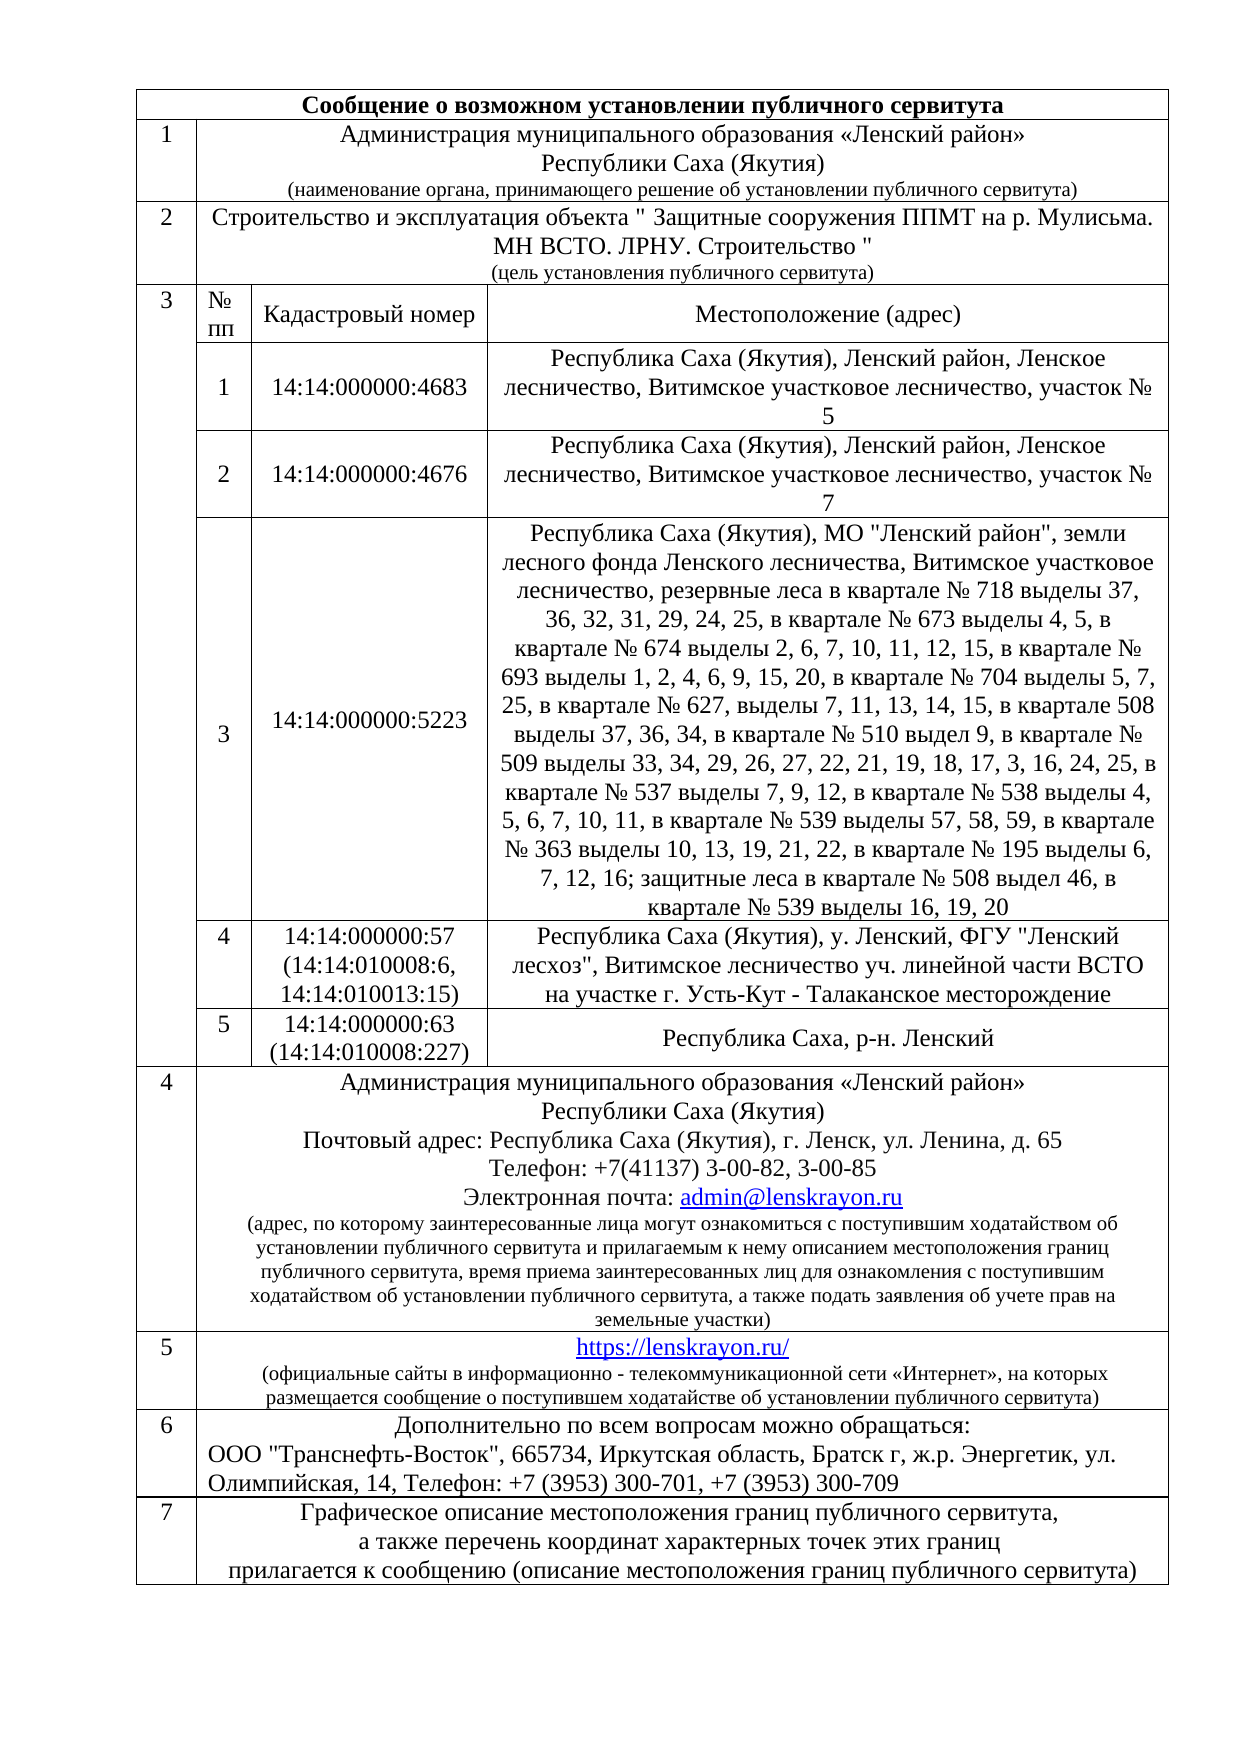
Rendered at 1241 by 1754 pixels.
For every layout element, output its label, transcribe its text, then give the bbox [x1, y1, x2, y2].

table_cell 2 [197, 431, 251, 517]
table_cell 1 [197, 343, 251, 429]
table_cell 5 [137, 1332, 196, 1409]
table_cell Администрация муниципального образования «Ленский район» Республики Саха (Якутия) Почтовый адрес: Республика Саха (Якутия), г. Ленск, ул. Ленина, д. 65 Телефон: +7(41137) 3-00-82, 3-00-85 Электронная почта: admin@lenskrayon.ru (адрес, по которому заинтересованные лица могут ознакомиться с поступившим ходатайством об установлении публичного сервитута и прилагаемым к нему описанием местоположения границ публичного сервитута, время приема заинтересованных лиц для ознакомления с поступившим ходатайством об установлении публичного сервитута, а также подать заявления об учете прав на земельные участки) [197, 1067, 1168, 1331]
table_cell 1 [137, 120, 196, 201]
table_cell Республика Саха (Якутия), Ленский район, Ленское лесничество, Витимское участковое лесничество, участок № 5 [488, 343, 1168, 429]
table_cell Республика Саха (Якутия), у. Ленский, ФГУ "Ленский лесхоз", Витимское лесничество уч. линейной части ВСТО на участке г. Усть-Кут - Талаканское месторождение [488, 921, 1168, 1008]
table_cell https://lenskrayon.ru/ (официальные сайты в информационно - телекоммуникационной сети «Интернет», на которых размещается сообщение о поступившем ходатайстве об установлении публичного сервитута) [197, 1332, 1168, 1409]
table_cell Республика Саха, р-н. Ленский [488, 1009, 1168, 1066]
table_cell 3 [137, 285, 196, 1066]
table_cell Графическое описание местоположения границ публичного сервитута, а также перечень координат характерных точек этих границ прилагается к сообщению (описание местоположения границ публичного сервитута) [197, 1498, 1168, 1584]
table_cell 4 [137, 1067, 196, 1331]
table_cell Дополнительно по всем вопросам можно обращаться: ООО "Транснефть-Восток", 665734, Иркутская область, Братск г, ж.р. Энергетик, ул. Олимпийская, 14, Телефон: +7 (3953) 300-701, +7 (3953) 300-709 [197, 1410, 1168, 1496]
table_cell 14:14:000000:4676 [252, 431, 487, 517]
table_cell 5 [197, 1009, 251, 1066]
table_cell 14:14:000000:4683 [252, 343, 487, 429]
table_cell 4 [197, 921, 251, 1008]
table_cell Администрация муниципального образования «Ленский район» Республики Саха (Якутия) (наименование органа, принимающего решение об установлении публичного сервитута) [197, 120, 1168, 201]
table_cell 14:14:000000:63 (14:14:010008:227) [252, 1009, 487, 1066]
table_cell Строительство и эксплуатация объекта " Защитные сооружения ППМТ на р. Мулисьма. МН ВСТО. ЛРНУ. Строительство " (цель установления публичного сервитута) [197, 202, 1168, 284]
table_cell Республика Саха (Якутия), МО "Ленский район", земли лесного фонда Ленского лесничества, Витимское участковое лесничество, резервные леса в квартале № 718 выделы 37, 36, 32, 31, 29, 24, 25, в квартале № 673 выделы 4, 5, в квартале № 674 выделы 2, 6, 7, 10, 11, 12, 15, в квартале № 693 выделы 1, 2, 4, 6, 9, 15, 20, в квартале № 704 выделы 5, 7, 25, в квартале № 627, выделы 7, 11, 13, 14, 15, в квартале 508 выделы 37, 36, 34, в квартале № 510 выдел 9, в квартале № 509 выделы 33, 34, 29, 26, 27, 22, 21, 19, 18, 17, 3, 16, 24, 25, в квартале № 537 выделы 7, 9, 12, в квартале № 538 выделы 4, 5, 6, 7, 10, 11, в квартале № 539 выделы 57, 58, 59, в квартале № 363 выделы 10, 13, 19, 21, 22, в квартале № 195 выделы 6, 7, 12, 16; защитные леса в квартале № 508 выдел 46, в квартале № 539 выделы 16, 19, 20 [488, 518, 1168, 920]
table_cell 7 [137, 1498, 196, 1584]
table_cell 3 [197, 518, 251, 920]
table_cell Кадастровый номер [252, 285, 487, 342]
table_cell Республика Саха (Якутия), Ленский район, Ленское лесничество, Витимское участковое лесничество, участок № 7 [488, 431, 1168, 517]
table_cell 14:14:000000:5223 [252, 518, 487, 920]
table_cell 2 [137, 202, 196, 284]
table_header Сообщение о возможном установлении публичного сервитута [137, 90, 1168, 118]
table_cell 14:14:000000:57 (14:14:010008:6, 14:14:010013:15) [252, 921, 487, 1008]
table_cell № пп [197, 285, 251, 342]
table_cell Местоположение (адрес) [488, 285, 1168, 342]
table_cell 6 [137, 1410, 196, 1496]
